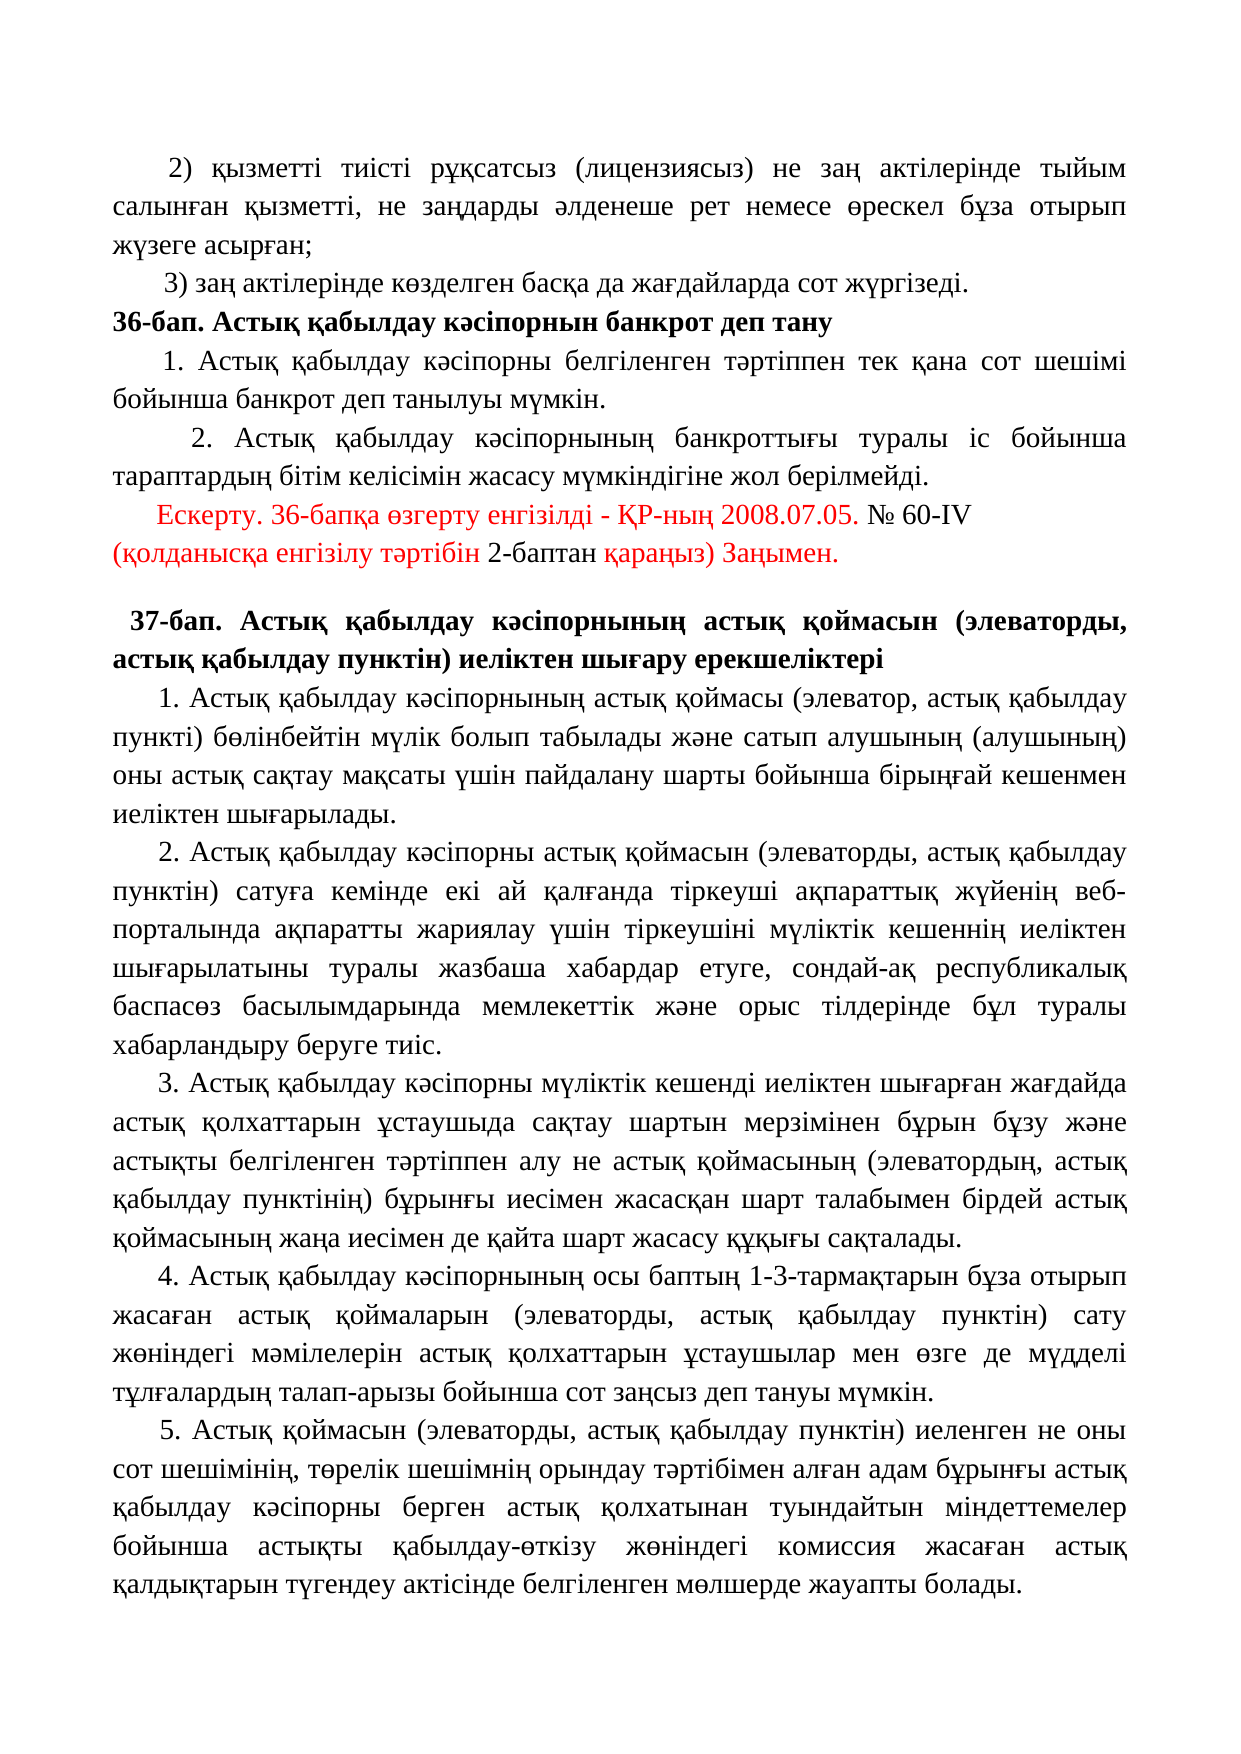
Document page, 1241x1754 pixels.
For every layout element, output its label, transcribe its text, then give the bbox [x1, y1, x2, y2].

text 5. Астық қоймасын (элеваторды, астық қабылдау пунктiн) иеленген не оны сот шешімінің, төрелік шешімнің орындау тәртiбiмен алған адам бұрынғы астық қабылдау кәсiпорны берген астық қолхатынан туындайтын мiндеттемелер бойынша астықты қабылдау-өткiзу жөнiндегi комиссия жасаған астық қалдықтарын түгендеу актiсiнде белгiленген мөлшерде жауапты болады. [112, 1412, 1128, 1600]
text 3. Астық қабылдау кәсiпорны мүлiктiк кешендi иелiктен шығарған жағдайда астық қолхаттарын ұстаушыда сақтау шартын мерзiмiнен бұрын бұзу және астықты белгiленген тәртiппен алу не астық қоймасының (элеватордың, астық қабылдау пунктiнiң) бұрынғы иесiмен жасасқан шарт талабымен бiрдей астық қоймасының жаңа иесiмен де қайта шарт жасасу құқығы сақталады. [112, 1066, 1128, 1253]
text 3) заң актiлерiнде көзделген басқа да жағдайларда сот жүргiзедi. [112, 266, 1128, 299]
text 1. Астық қабылдау кәсіпорны белгіленген тәртіппен тек қана сот шешімі бойынша банкрот деп танылуы мүмкін. [112, 343, 1128, 415]
text 4. Астық қабылдау кәсiпорнының осы баптың 1-3-тармақтарын бұза отырып жасаған астық қоймаларын (элеваторды, астық қабылдау пунктiн) сату жөнiндегi мәмiлелерiн астық қолхаттарын ұстаушылар мен өзге де мүдделi тұлғалардың талап-арызы бойынша сот заңсыз деп тануы мүмкiн. [112, 1258, 1128, 1407]
text 2. Астық қабылдау кәсiпорны астық қоймасын (элеваторды, астық қабылдау пунктiн) сатуға кемінде екi ай қалғанда тіркеуші ақпараттық жүйенің веб-порталында ақпаратты жариялау үшін тіркеушіні мүлiктік кешеннің иелiктен шығарылатыны туралы жазбаша хабардар етуге, сондай-ақ республикалық баспасөз басылымдарында мемлекеттiк және орыс тілдерінде бұл туралы хабарландыру беруге тиіс. [112, 834, 1128, 1061]
text 2. Астық қабылдау кәсiпорнының банкроттығы туралы iс бойынша тараптардың бiтiм келiсiмiн жасасу мүмкiндiгiне жол берiлмейдi. [112, 420, 1128, 492]
text 1. Астық қабылдау кәсiпорнының астық қоймасы (элеватор, астық қабылдау пунктi) бөлiнбейтiн мүлiк болып табылады және сатып алушының (алушының) оны астық сақтау мақсаты үшiн пайдалану шарты бойынша бiрыңғай кешенмен иелiктен шығарылады. [112, 680, 1128, 829]
text 36-бап. Астық қабылдау кәсiпорнын банкрот деп тану [112, 304, 1128, 338]
text 37-бап. Астық қабылдау кәсiпорнының астық қоймасын (элеваторды, астық қабылдау пунктiн) иелiктен шығару ерекшелiктерi [112, 603, 1128, 675]
text Ескерту. 36-бапқа өзгерту енгізілді - ҚР-ның 2008.07.05. № 60-IV (қолданысқа енгізілу тәртібін 2-баптан қараңыз) Заңымен. [112, 497, 1128, 599]
text 2) қызметтi тиiстi рұқсатсыз (лицензиясыз) не заң актiлерiнде тыйым салынған қызметтi, не заңдарды әлденеше рет немесе өрескел бұза отырып жүзеге асырған; [112, 150, 1128, 261]
